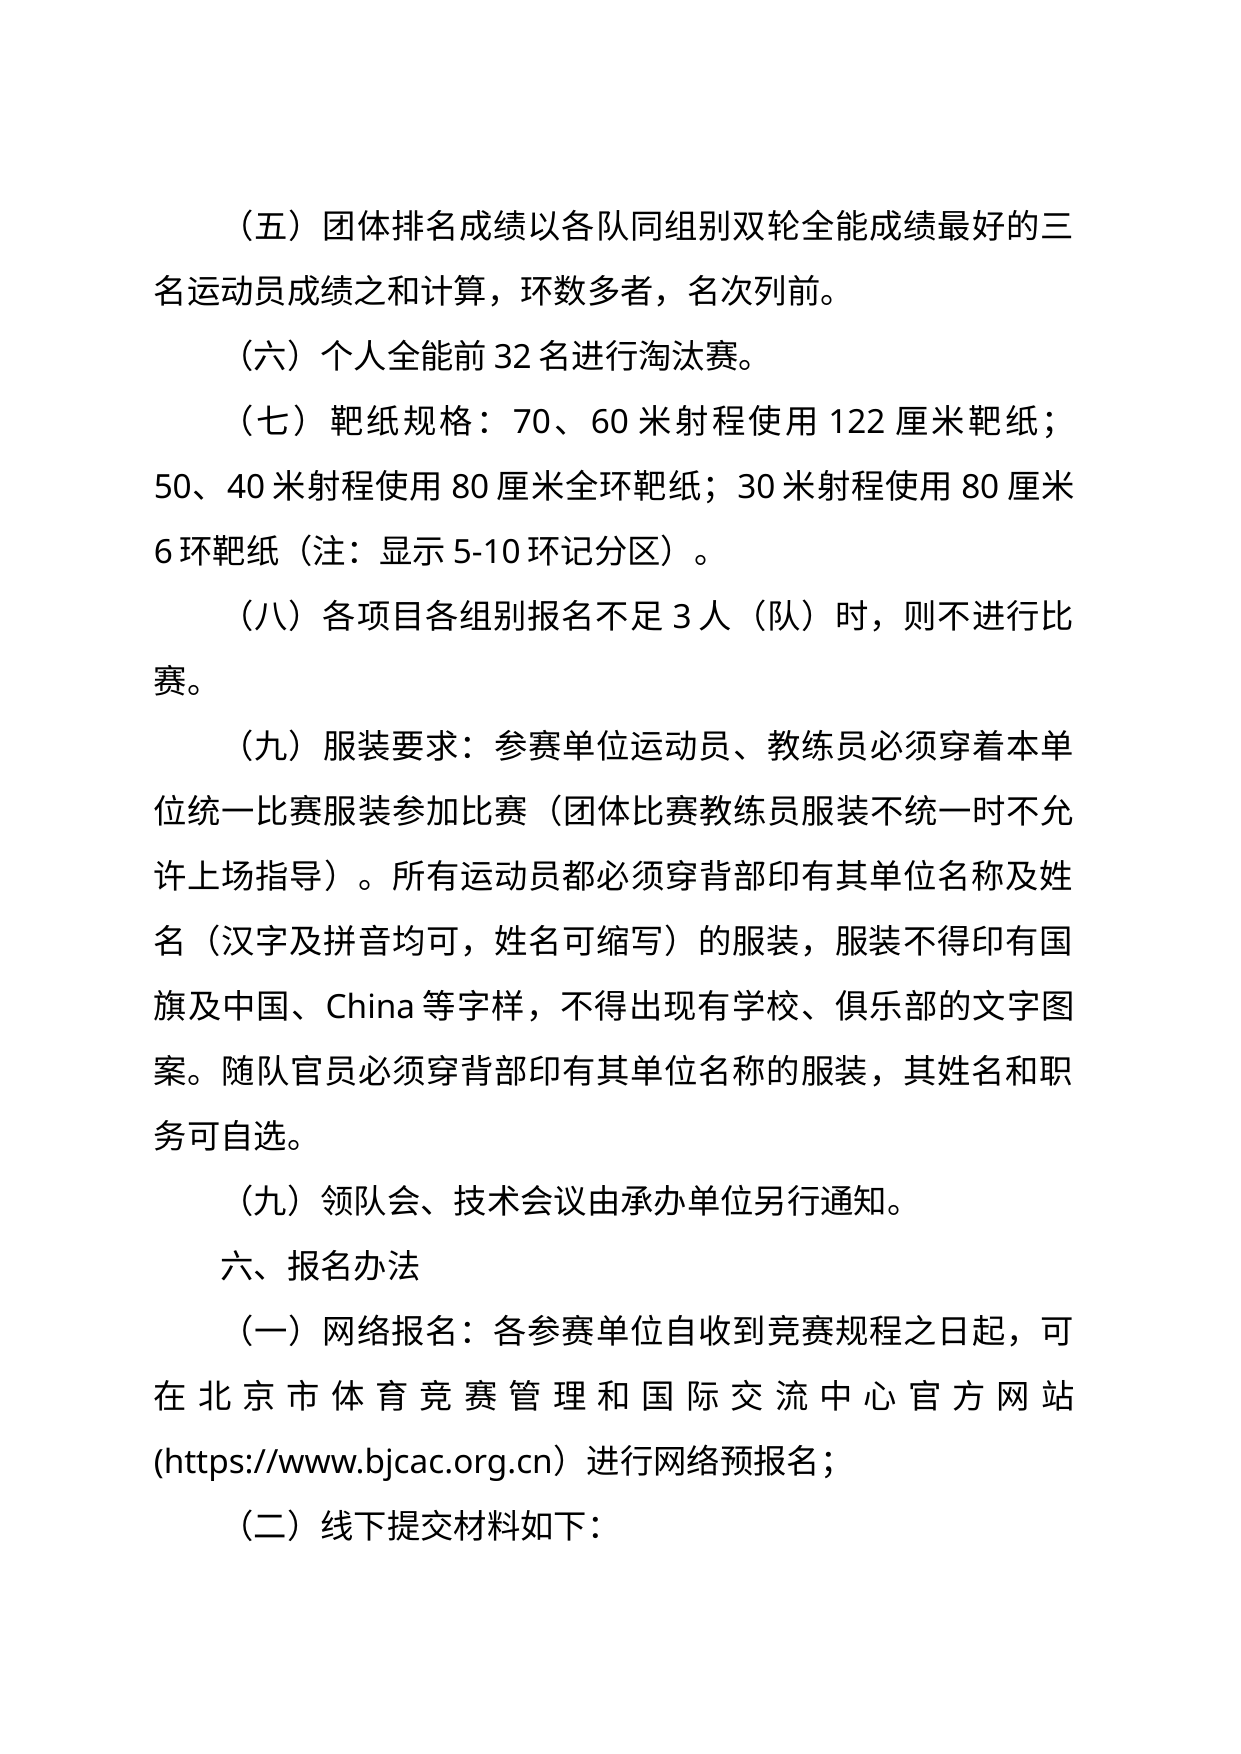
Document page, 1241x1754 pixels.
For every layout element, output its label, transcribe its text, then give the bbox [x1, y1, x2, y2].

text （五）团体排名成绩以各队同组别双轮全能成绩最好的三名运动员成绩之和计算，环数多者，名次列前。 [153, 192, 1075, 322]
text （七）靶纸规格：70、60米射程使用122厘米靶纸；50、40米射程使用80厘米全环靶纸；30米射程使用80厘米6环靶纸（注：显示5-10环记分区）。 [153, 387, 1075, 582]
text （九）服装要求：参赛单位运动员、教练员必须穿着本单位统一比赛服装参加比赛（团体比赛教练员服装不统一时不允许上场指导）。所有运动员都必须穿背部印有其单位名称及姓名（汉字及拼音均可，姓名可缩写）的服装，服装不得印有国旗及中国、China等字样，不得出现有学校、俱乐部的文字图案。随队官员必须穿背部印有其单位名称的服装，其姓名和职务可自选。 [153, 712, 1075, 1167]
text （九）领队会、技术会议由承办单位另行通知。 [153, 1167, 1075, 1232]
text （八）各项目各组别报名不足3人（队）时，则不进行比赛。 [153, 582, 1075, 712]
text 六、报名办法 [153, 1232, 1075, 1297]
text （二）线下提交材料如下： [153, 1492, 1075, 1557]
text （一）网络报名：各参赛单位自收到竞赛规程之日起，可在北京市体育竞赛管理和国际交流中心官方网站 (https://www.bjcac.org.cn）进行网络预报名； [153, 1297, 1075, 1492]
text （六）个人全能前32名进行淘汰赛。 [153, 322, 1075, 387]
